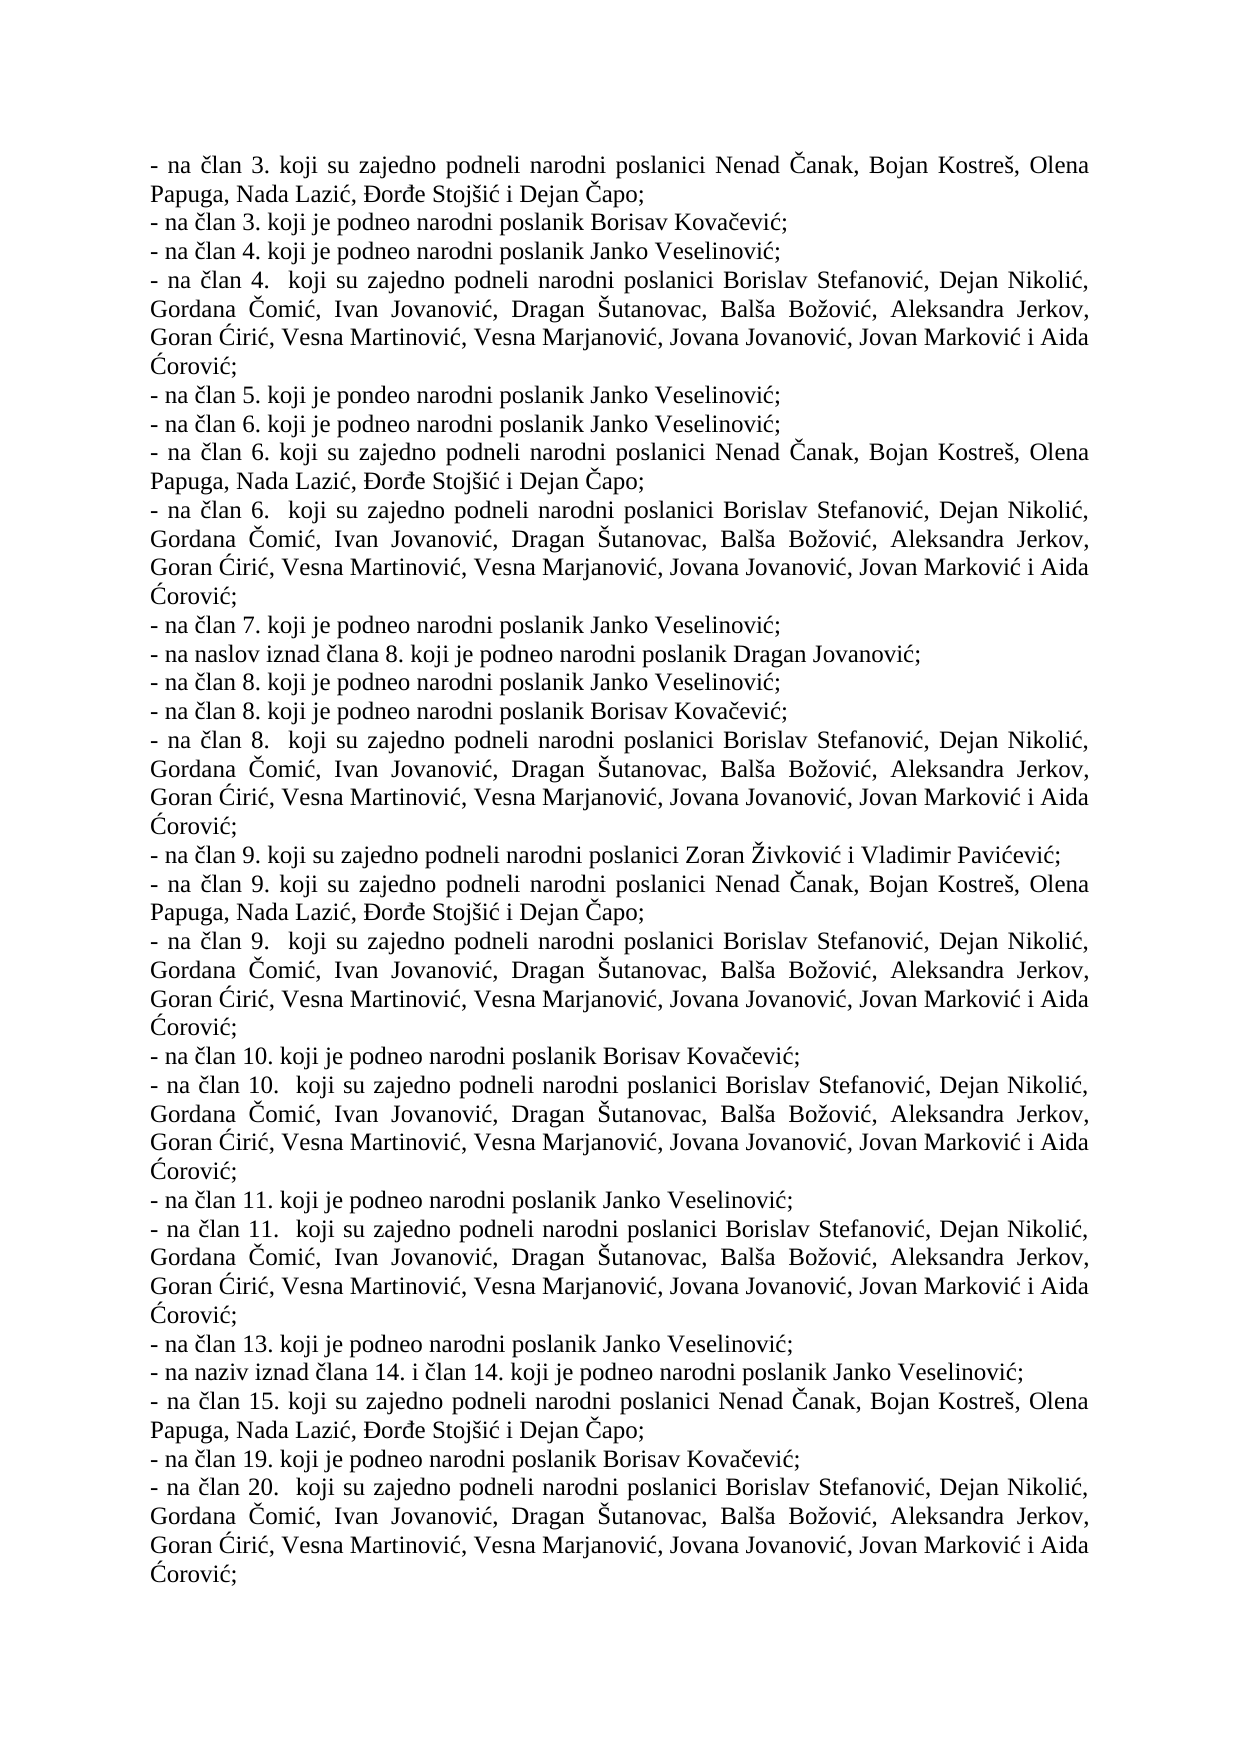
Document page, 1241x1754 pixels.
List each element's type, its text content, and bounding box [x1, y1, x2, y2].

text - na član 11. koji je podneo narodni poslanik Janko Veselinović; [150, 1185, 1090, 1214]
text - na član 7. koji je podneo narodni poslanik Janko Veselinović; [150, 610, 1090, 639]
text - na član 4. koji su zajedno podneli narodni poslanici Borislav Stefanović, Dejan Nikolić, Gordana Čomić, Ivan Jovanović, Dragan Šutanovac, Balša Božović, Aleksandra Jerkov, Goran Ćirić, Vesna Martinović, Vesna Marjanović, Jovana Jovanović, Jovan Marković i Aida Ćorović; [150, 265, 1090, 380]
text - na član 3. koji je podneo narodni poslanik Borisav Kovačević; [150, 207, 1090, 236]
text - na član 8. koji je podneo narodni poslanik Borisav Kovačević; [150, 696, 1090, 725]
text - na član 3. koji su zajedno podneli narodni poslanici Nenad Čanak, Bojan Kostreš, Olena Papuga, Nada Lazić, Đorđe Stojšić i Dejan Čapo; [150, 150, 1090, 207]
text - na član 9. koji su zajedno podneli narodni poslanici Zoran Živković i Vladimir Pavićević; [150, 840, 1090, 869]
text - na član 6. koji su zajedno podneli narodni poslanici Borislav Stefanović, Dejan Nikolić, Gordana Čomić, Ivan Jovanović, Dragan Šutanovac, Balša Božović, Aleksandra Jerkov, Goran Ćirić, Vesna Martinović, Vesna Marjanović, Jovana Jovanović, Jovan Marković i Aida Ćorović; [150, 495, 1090, 610]
text - na naziv iznad člana 14. i član 14. koji je podneo narodni poslanik Janko Veselinović; [150, 1357, 1090, 1386]
text - na član 9. koji su zajedno podneli narodni poslanici Nenad Čanak, Bojan Kostreš, Olena Papuga, Nada Lazić, Đorđe Stojšić i Dejan Čapo; [150, 869, 1090, 926]
text - na član 11. koji su zajedno podneli narodni poslanici Borislav Stefanović, Dejan Nikolić, Gordana Čomić, Ivan Jovanović, Dragan Šutanovac, Balša Božović, Aleksandra Jerkov, Goran Ćirić, Vesna Martinović, Vesna Marjanović, Jovana Jovanović, Jovan Marković i Aida Ćorović; [150, 1214, 1090, 1329]
text - na član 5. koji je pondeo narodni poslanik Janko Veselinović; [150, 380, 1090, 409]
text - na član 8. koji je podneo narodni poslanik Janko Veselinović; [150, 667, 1090, 696]
text - na član 6. koji je podneo narodni poslanik Janko Veselinović; [150, 409, 1090, 437]
text - na član 9. koji su zajedno podneli narodni poslanici Borislav Stefanović, Dejan Nikolić, Gordana Čomić, Ivan Jovanović, Dragan Šutanovac, Balša Božović, Aleksandra Jerkov, Goran Ćirić, Vesna Martinović, Vesna Marjanović, Jovana Jovanović, Jovan Marković i Aida Ćorović; [150, 926, 1090, 1041]
text - na naslov iznad člana 8. koji je podneo narodni poslanik Dragan Jovanović; [150, 639, 1090, 667]
text - na član 10. koji je podneo narodni poslanik Borisav Kovačević; [150, 1041, 1090, 1070]
text - na član 10. koji su zajedno podneli narodni poslanici Borislav Stefanović, Dejan Nikolić, Gordana Čomić, Ivan Jovanović, Dragan Šutanovac, Balša Božović, Aleksandra Jerkov, Goran Ćirić, Vesna Martinović, Vesna Marjanović, Jovana Jovanović, Jovan Marković i Aida Ćorović; [150, 1070, 1090, 1185]
text - na član 19. koji je podneo narodni poslanik Borisav Kovačević; [150, 1444, 1090, 1472]
text - na član 13. koji je podneo narodni poslanik Janko Veselinović; [150, 1329, 1090, 1357]
text - na član 4. koji je podneo narodni poslanik Janko Veselinović; [150, 236, 1090, 265]
text - na član 6. koji su zajedno podneli narodni poslanici Nenad Čanak, Bojan Kostreš, Olena Papuga, Nada Lazić, Đorđe Stojšić i Dejan Čapo; [150, 437, 1090, 495]
text - na član 8. koji su zajedno podneli narodni poslanici Borislav Stefanović, Dejan Nikolić, Gordana Čomić, Ivan Jovanović, Dragan Šutanovac, Balša Božović, Aleksandra Jerkov, Goran Ćirić, Vesna Martinović, Vesna Marjanović, Jovana Jovanović, Jovan Marković i Aida Ćorović; [150, 725, 1090, 840]
text - na član 15. koji su zajedno podneli narodni poslanici Nenad Čanak, Bojan Kostreš, Olena Papuga, Nada Lazić, Đorđe Stojšić i Dejan Čapo; [150, 1386, 1090, 1444]
text - na član 20. koji su zajedno podneli narodni poslanici Borislav Stefanović, Dejan Nikolić, Gordana Čomić, Ivan Jovanović, Dragan Šutanovac, Balša Božović, Aleksandra Jerkov, Goran Ćirić, Vesna Martinović, Vesna Marjanović, Jovana Jovanović, Jovan Marković i Aida Ćorović; [150, 1472, 1090, 1587]
